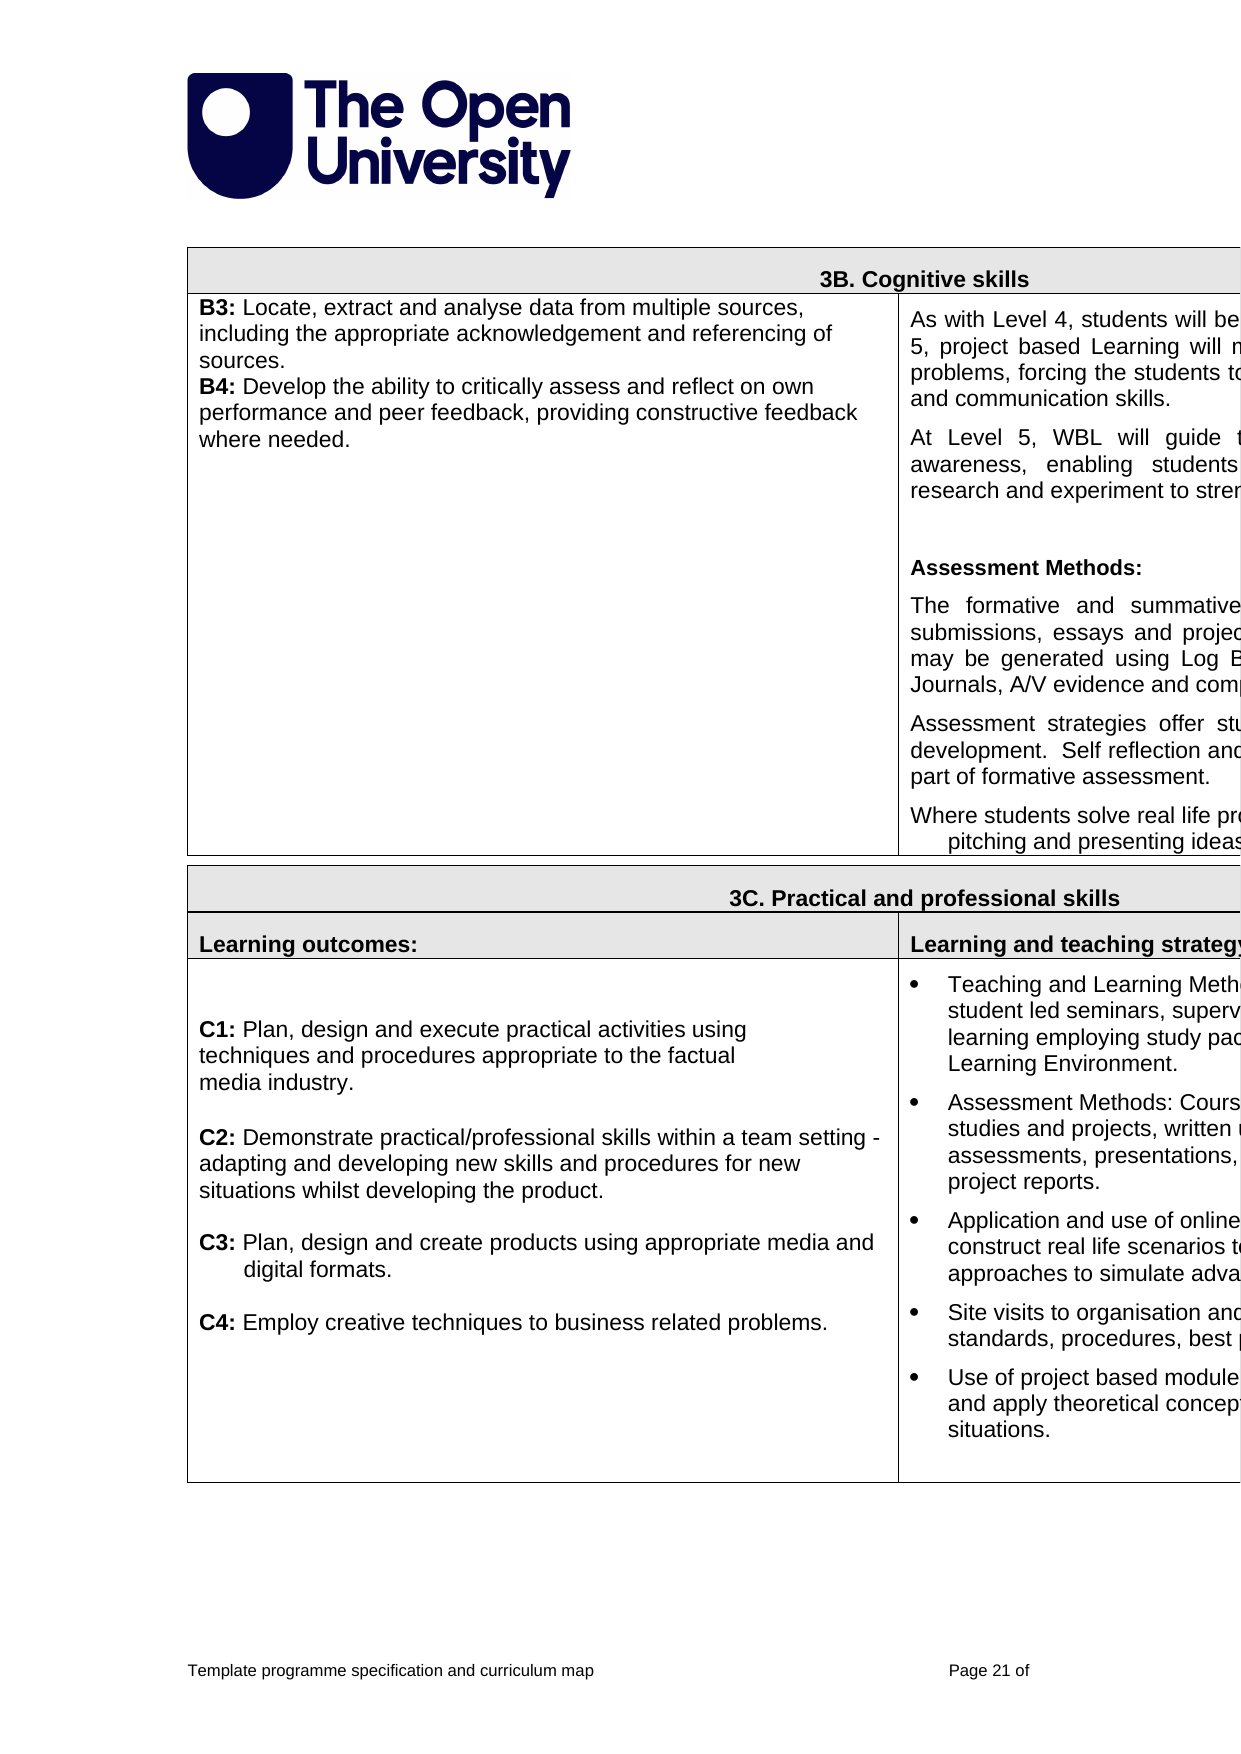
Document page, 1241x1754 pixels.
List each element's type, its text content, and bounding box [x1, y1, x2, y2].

table_header 3C. Practical and professional skills [188, 866, 1240, 911]
table_cell Learning and teaching strategy/ assessment methods [899, 913, 1240, 958]
picture [187, 73, 571, 199]
table_header 3B. Cognitive skills [188, 248, 1240, 293]
table_cell Teaching and Learning Methods: Lectures, tutor directed tutorials, student led seminars, supervised practical sessions and self directed learning employing study packs and use of the College’s Virtual Learning Environment. Assessment Methods: Coursework related to assignments, case studies and projects, written unseen examinations, open book assessments, presentations, practical examination/observation and project reports. Application and use of online virtual labs that enable students to construct real life scenarios to experiment and test out practical approaches to simulate advanced network configurations. Site visits to organisation and companies to reflect on industry standards, procedures, best practice and current trends. Use of project based module and case studies to build on knowledge and apply theoretical concepts and practical skills to real life situations. [899, 959, 1240, 1482]
table_cell Learning outcomes: [188, 913, 898, 958]
table_cell C1: Plan, design and execute practical activities using techniques and procedures appropriate to the factual media industry. C2: Demonstrate practical/professional skills within a team setting - adapting and developing new skills and procedures for new situations whilst developing the product. C3: Plan, design and create products using appropriate media and digital formats. C4: Employ creative techniques to business related problems. [188, 959, 898, 1482]
